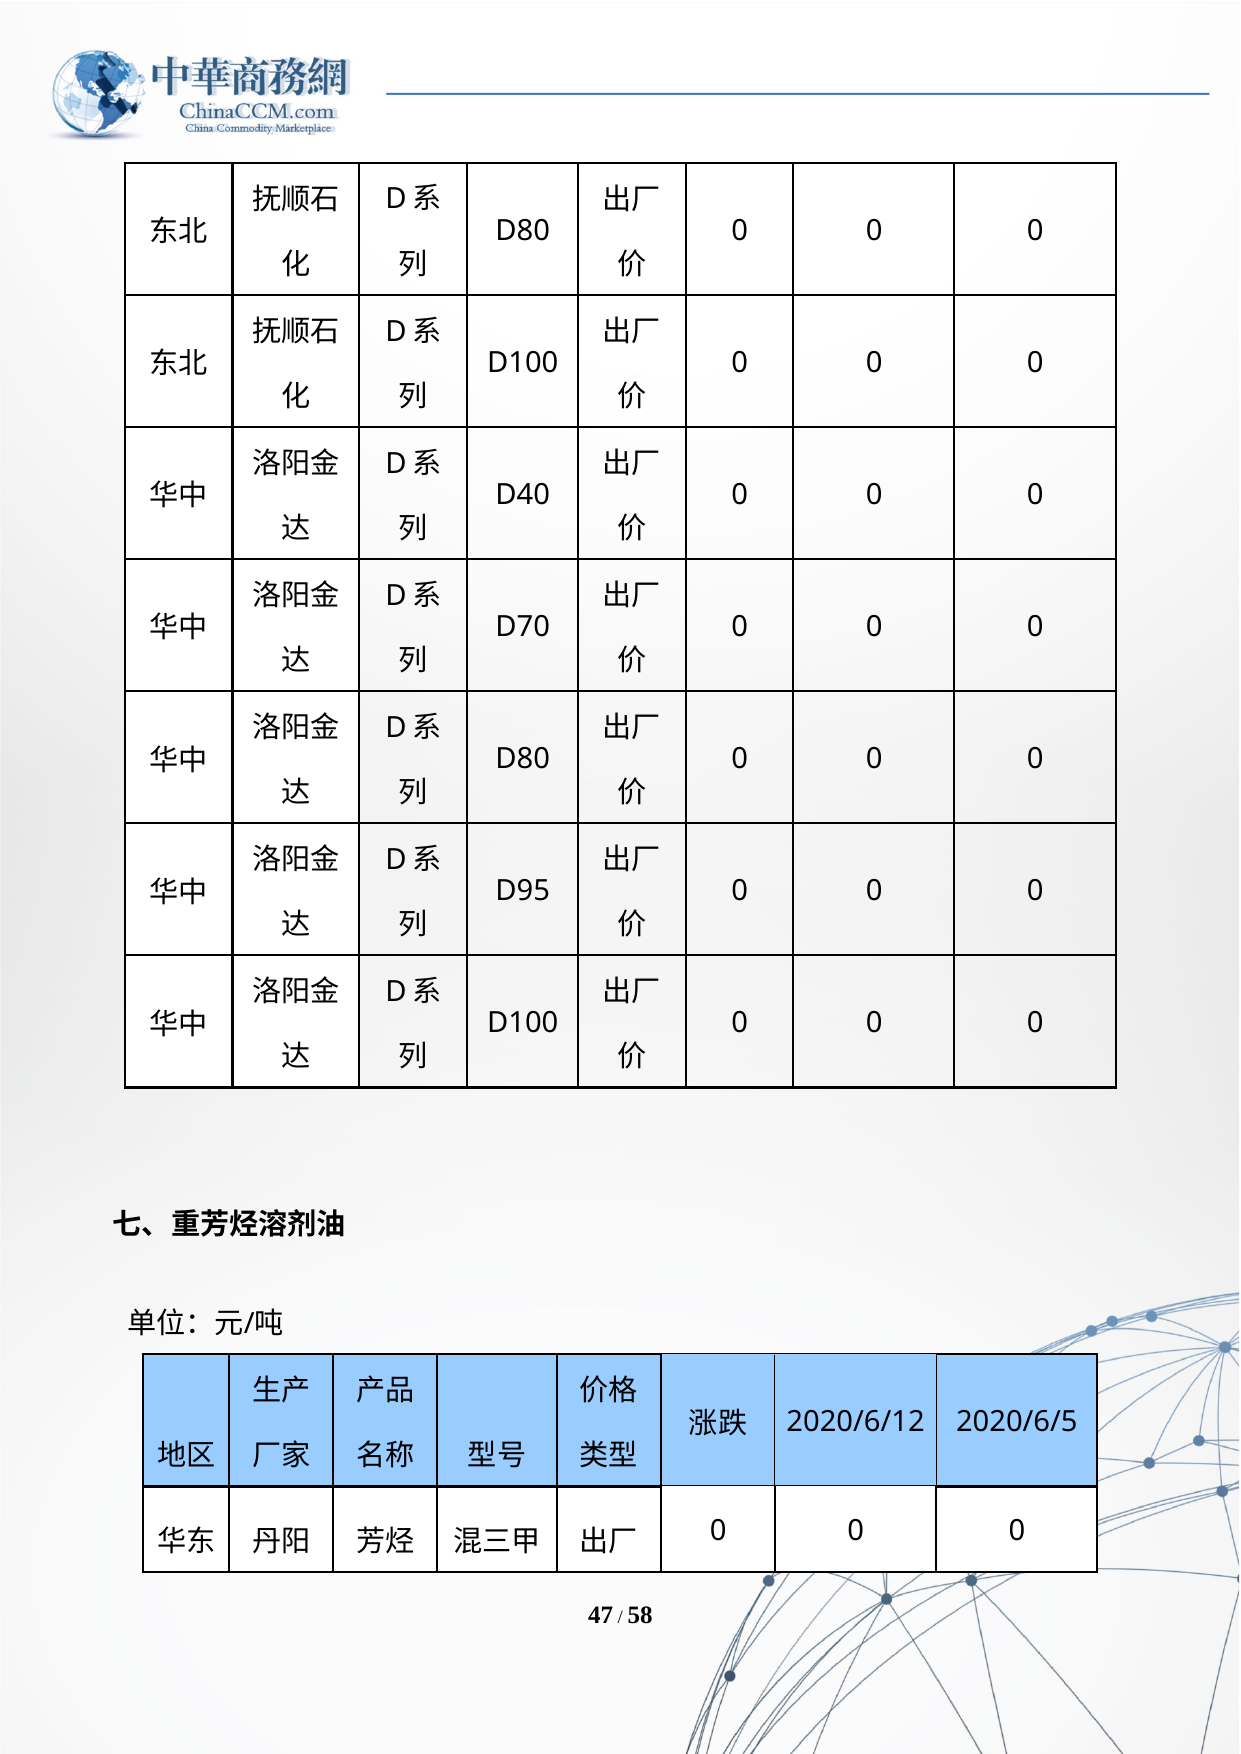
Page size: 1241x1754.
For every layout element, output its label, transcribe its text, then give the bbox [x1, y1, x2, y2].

table_header 涨跌 [662, 1354, 775, 1485]
table_header 生产厂家 [230, 1355, 332, 1485]
table_cell 0 [955, 956, 1115, 1086]
table_cell 洛阳金达 [234, 692, 358, 822]
table_cell 0 [955, 296, 1115, 426]
table_cell D系列 [360, 296, 466, 426]
table_cell 抚顺石化 [234, 296, 358, 426]
table_header 价格类型 [558, 1355, 660, 1485]
table_cell 0 [937, 1488, 1096, 1571]
table_cell 0 [955, 164, 1115, 294]
table_cell 0 [687, 692, 792, 822]
table_cell D70 [468, 560, 577, 690]
table_cell 华中 [126, 560, 231, 690]
table_cell 丹阳联东化工 [230, 1488, 332, 1571]
table_cell D系列 [360, 956, 466, 1086]
table_cell 洛阳金达 [234, 824, 358, 954]
table_header 2020/6/12 [775, 1354, 936, 1485]
table_cell 混三甲苯-1 [438, 1488, 556, 1571]
table_cell 0 [794, 296, 953, 426]
table_cell D系列 [360, 692, 466, 822]
table_cell 出厂价 [579, 296, 685, 426]
table_cell 抚顺石化 [234, 164, 358, 294]
table_cell 0 [687, 164, 792, 294]
table_cell D80 [468, 164, 577, 294]
table_cell 0 [794, 428, 953, 558]
table_cell 洛阳金达 [234, 560, 358, 690]
table_cell 华中 [126, 824, 231, 954]
table_cell 0 [955, 560, 1115, 690]
table_cell D系列 [360, 428, 466, 558]
table_cell 0 [955, 428, 1115, 558]
table_cell D95 [468, 824, 577, 954]
table_cell 芳烃溶剂油 [334, 1488, 436, 1571]
table_cell D系列 [360, 164, 466, 294]
table_cell 华中 [126, 956, 231, 1086]
table_header 型号 [438, 1355, 556, 1485]
table_cell D100 [468, 956, 577, 1086]
table_header 地区 [144, 1355, 228, 1485]
table_cell 出厂价 [579, 164, 685, 294]
table_cell 0 [794, 956, 953, 1086]
table_cell 0 [955, 824, 1115, 954]
table_cell 华中 [126, 692, 231, 822]
table_cell 华中 [126, 428, 231, 558]
table_cell 洛阳金达 [234, 428, 358, 558]
table_cell 出厂价 [579, 428, 685, 558]
table_cell 0 [687, 956, 792, 1086]
table_cell 东北 [126, 164, 231, 294]
table_cell 东北 [126, 296, 231, 426]
table_cell 华东 [144, 1488, 228, 1571]
table_cell 0 [776, 1486, 935, 1571]
table_cell D100 [468, 296, 577, 426]
table_cell 0 [794, 824, 953, 954]
table_cell 洛阳金达 [234, 956, 358, 1086]
table_header 产品名称 [334, 1355, 436, 1485]
picture [0, 2, 1240, 1754]
table_cell D80 [468, 692, 577, 822]
table_cell D系列 [360, 824, 466, 954]
table_cell 出厂价 [579, 824, 685, 954]
table_cell 0 [955, 692, 1115, 822]
table_cell D系列 [360, 560, 466, 690]
subtitle 七、重芳烃溶剂油 [112, 1189, 1128, 1254]
table_header 2020/6/5 [937, 1355, 1096, 1485]
table_cell 0 [687, 296, 792, 426]
table_cell D40 [468, 428, 577, 558]
table_cell 0 [687, 824, 792, 954]
table_cell 0 [687, 560, 792, 690]
text 单位：元/吨 [112, 1288, 1128, 1353]
table_cell 0 [794, 164, 953, 294]
table_cell 0 [687, 428, 792, 558]
table_cell 出厂价 [558, 1488, 660, 1571]
table_cell 0 [794, 560, 953, 690]
table_cell 出厂价 [579, 692, 685, 822]
table_cell 0 [662, 1486, 774, 1571]
table_cell 出厂价 [579, 956, 685, 1086]
table_cell 0 [794, 692, 953, 822]
table_cell 出厂价 [579, 560, 685, 690]
